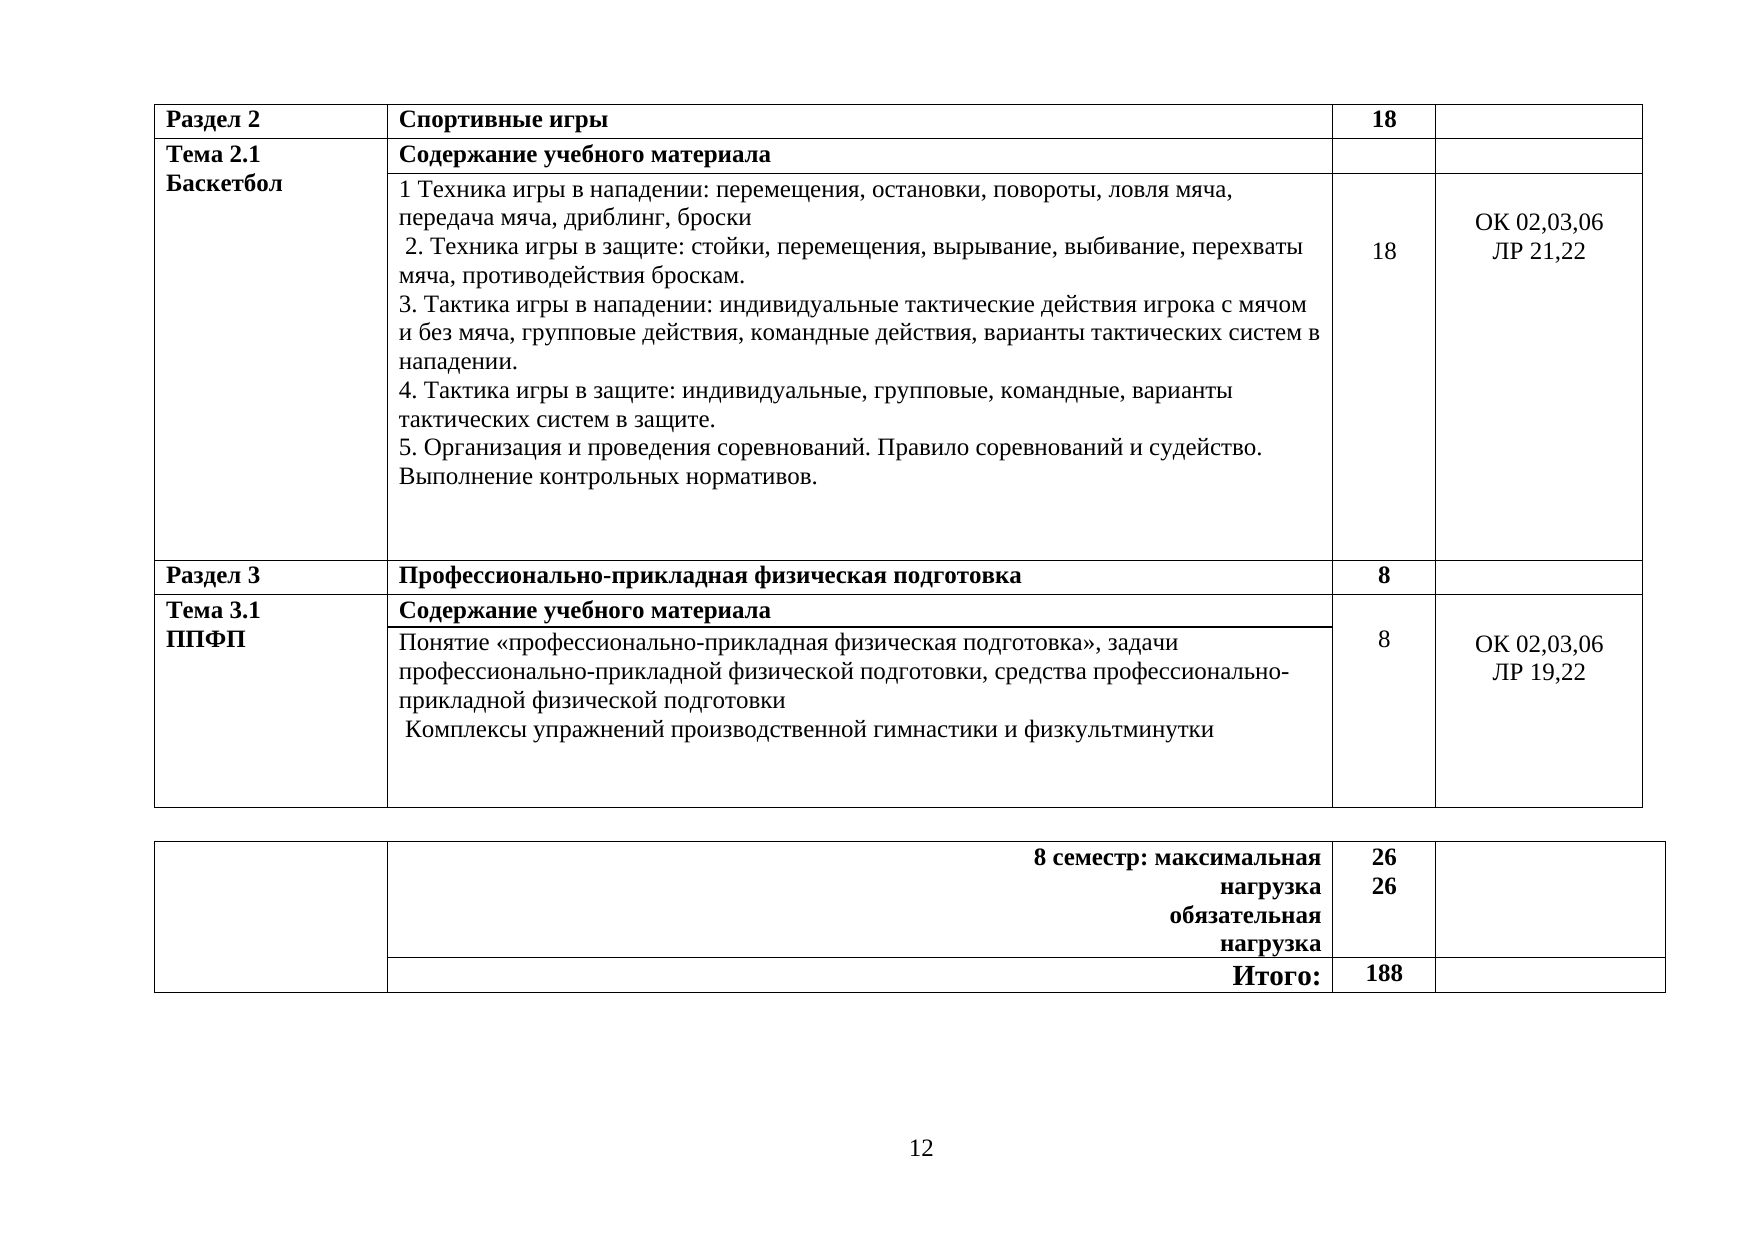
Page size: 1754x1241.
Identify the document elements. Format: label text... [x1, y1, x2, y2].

table_header 26 26 [1333, 842, 1435, 957]
table_cell Раздел 3 [155, 561, 387, 594]
table_cell 18 [1333, 174, 1435, 559]
table_header [1436, 842, 1665, 957]
table_cell Содержание учебного материала [388, 139, 1332, 173]
table_cell [1436, 958, 1665, 992]
table_cell Тема 2.1 Баскетбол [155, 139, 387, 559]
table_cell ОК 02,03,06 ЛР 19,22 [1436, 595, 1642, 807]
table_header 8 семестр: максимальная нагрузка обязательная нагрузка [388, 842, 1332, 957]
table_cell ОК 02,03,06 ЛР 21,22 [1436, 174, 1642, 559]
table_header [155, 842, 387, 992]
table_header Раздел 2 [155, 105, 387, 138]
table_cell Профессионально-прикладная физическая подготовка [388, 561, 1332, 594]
table_cell Итого: [388, 958, 1332, 992]
table_cell Тема 3.1 ППФП [155, 595, 387, 807]
table_cell [1333, 139, 1435, 173]
table_cell Понятие «профессионально-прикладная физическая подготовка», задачи профессионально-прикладной физической подготовки, средства профессионально-прикладной физической подготовки Комплексы упражнений производственной гимнастики и физкультминутки [388, 628, 1332, 807]
table_cell [1436, 561, 1642, 594]
table_cell 188 [1333, 958, 1435, 992]
table_cell 8 [1333, 595, 1435, 807]
table_header Спортивные игры [388, 105, 1332, 138]
table_cell 8 [1333, 561, 1435, 594]
table_header 18 [1333, 105, 1435, 138]
table_cell Содержание учебного материала [388, 595, 1332, 626]
table_header [1436, 105, 1642, 138]
table_cell 1 Техника игры в нападении: перемещения, остановки, повороты, ловля мяча, передача мяча, дриблинг, броски 2. Техника игры в защите: стойки, перемещения, вырывание, выбивание, перехваты мяча, противодействия броскам. 3. Тактика игры в нападении: индивидуальные тактические действия игрока с мячом и без мяча, групповые действия, командные действия, варианты тактических систем в нападении. 4. Тактика игры в защите: индивидуальные, групповые, командные, варианты тактических систем в защите. 5. Организация и проведения соревнований. Правило соревнований и судейство. Выполнение контрольных нормативов. [388, 174, 1332, 559]
table_cell [1436, 139, 1642, 173]
